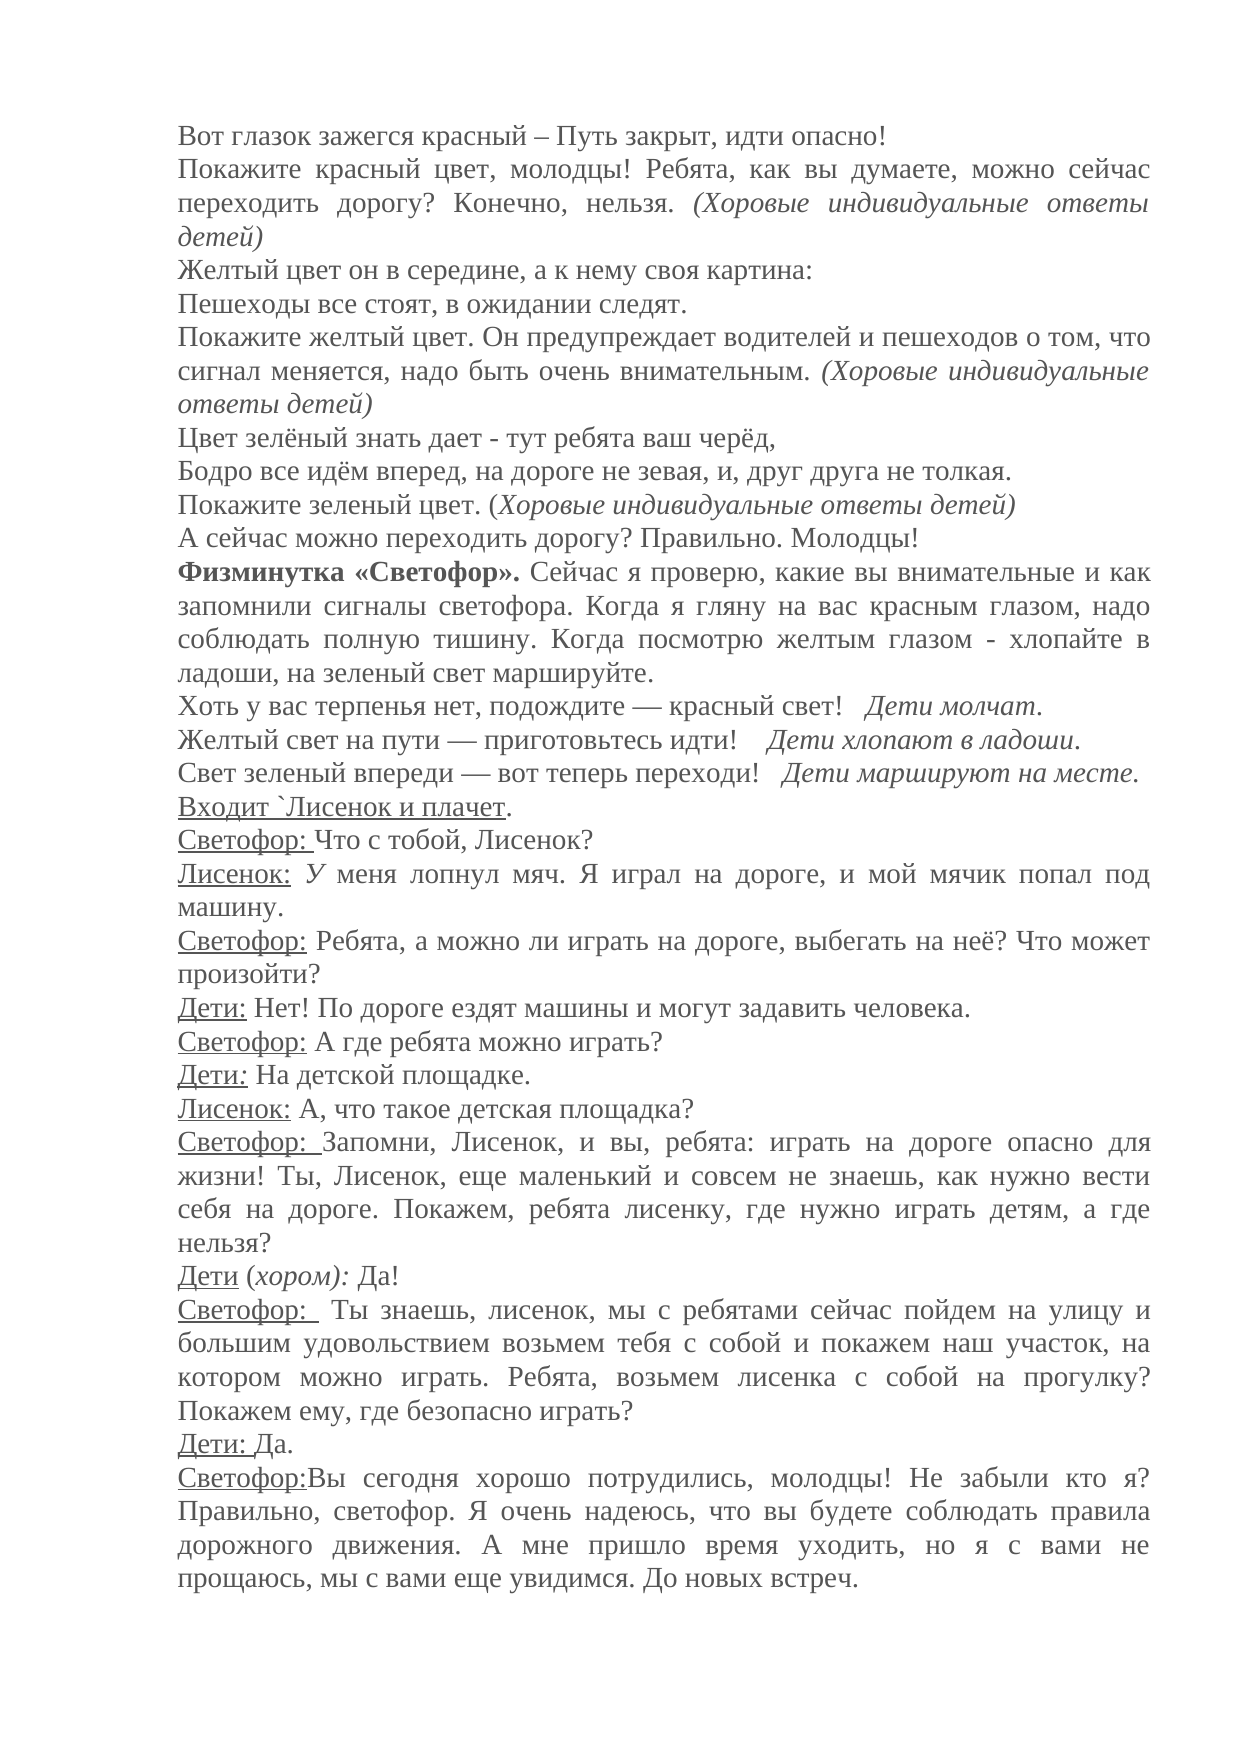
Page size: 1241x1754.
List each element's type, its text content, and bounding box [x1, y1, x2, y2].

text Светофор: Запомни, Лисенок, и вы, ребята: играть на дороге опасно для жизни! Ты, Лисенок, еще маленький и совсем не знаешь, как нужно вести себя на дороге. Покажем, ребята лисенку, где нужно играть детям, а где нельзя? [177, 1124, 1152, 1258]
text Светофор: Ребята, а можно ли играть на дороге, выбегать на неё? Что может произойти? [177, 923, 1152, 990]
text Светофор: Ты знаешь, лисенок, мы с ребятами сейчас пойдем на улицу и большим удовольствием возьмем тебя с собой и покажем наш участок, на котором можно играть. Ребята, возьмем лисенка с собой на прогулку? Покажем ему, где безопасно играть? [177, 1292, 1152, 1426]
text Пешеходы все стоят, в ожидании следят. [177, 286, 1152, 319]
text Физминутка «Светофор». Сейчас я проверю, какие вы внимательные и как запомнили сигналы светофора. Когда я гляну на вас красным глазом, надо соблюдать полную тишину. Когда посмотрю желтым глазом - хлопайте в ладоши, на зеленый свет маршируйте. [177, 554, 1152, 688]
text Бодро все идём вперед, на дороге не зевая, и, друг друга не толкая. [177, 453, 1152, 487]
text Входит `Лисенок и плачет. [177, 789, 1152, 822]
text Дети: Да. [177, 1426, 1152, 1460]
text Покажите красный цвет, молодцы! Ребята, как вы думаете, можно сейчас переходить дорогу? Конечно, нельзя. (Хоровые индивидуальные ответы детей) [177, 152, 1152, 252]
text Вот глазок зажегся красный – Путь закрыт, идти опасно! [177, 118, 1152, 152]
text Светофор: А где ребята можно играть? [177, 1024, 1152, 1057]
text Покажите желтый цвет. Он предупреждает водителей и пешеходов о том, что сигнал меняется, надо быть очень внимательным. (Хоровые индивидуальные ответы детей) [177, 319, 1152, 420]
text А сейчас можно переходить дорогу? Правильно. Молодцы! [177, 521, 1152, 554]
text Желтый цвет он в середине, а к нему своя картина: [177, 252, 1152, 286]
text Цвет зелёный знать дает - тут ребята ваш черёд, [177, 420, 1152, 453]
text Светофор:Вы сегодня хорошо потрудились, молодцы! Не забыли кто я? Правильно, светофор. Я очень надеюсь, что вы будете соблюдать правила дорожного движения. А мне пришло время уходить, но я с вами не прощаюсь, мы с вами еще увидимся. До новых встреч. [177, 1460, 1152, 1594]
text Светофор: Что с тобой, Лисенок? [177, 822, 1152, 856]
text Хоть у вас терпенья нет, подождите — красный свет! Дети молчат. [177, 688, 1152, 722]
text Дети: Нет! По дороге ездят машины и могут задавить человека. [177, 990, 1152, 1024]
text Свет зеленый впереди — вот теперь переходи! Дети маршируют на месте. [177, 755, 1152, 789]
text Покажите зеленый цвет. (Хоровые индивидуальные ответы детей) [177, 487, 1152, 521]
text Желтый свет на пути — приготовьтесь идти! Дети хлопают в ладоши. [177, 722, 1152, 755]
text Лисенок: А, что такое детская площадка? [177, 1091, 1152, 1124]
text Дети (хором): Да! [177, 1258, 1152, 1292]
text Лисенок: У меня лопнул мяч. Я играл на дороге, и мой мячик попал под машину. [177, 856, 1152, 923]
text Дети: На детской площадке. [177, 1057, 1152, 1091]
